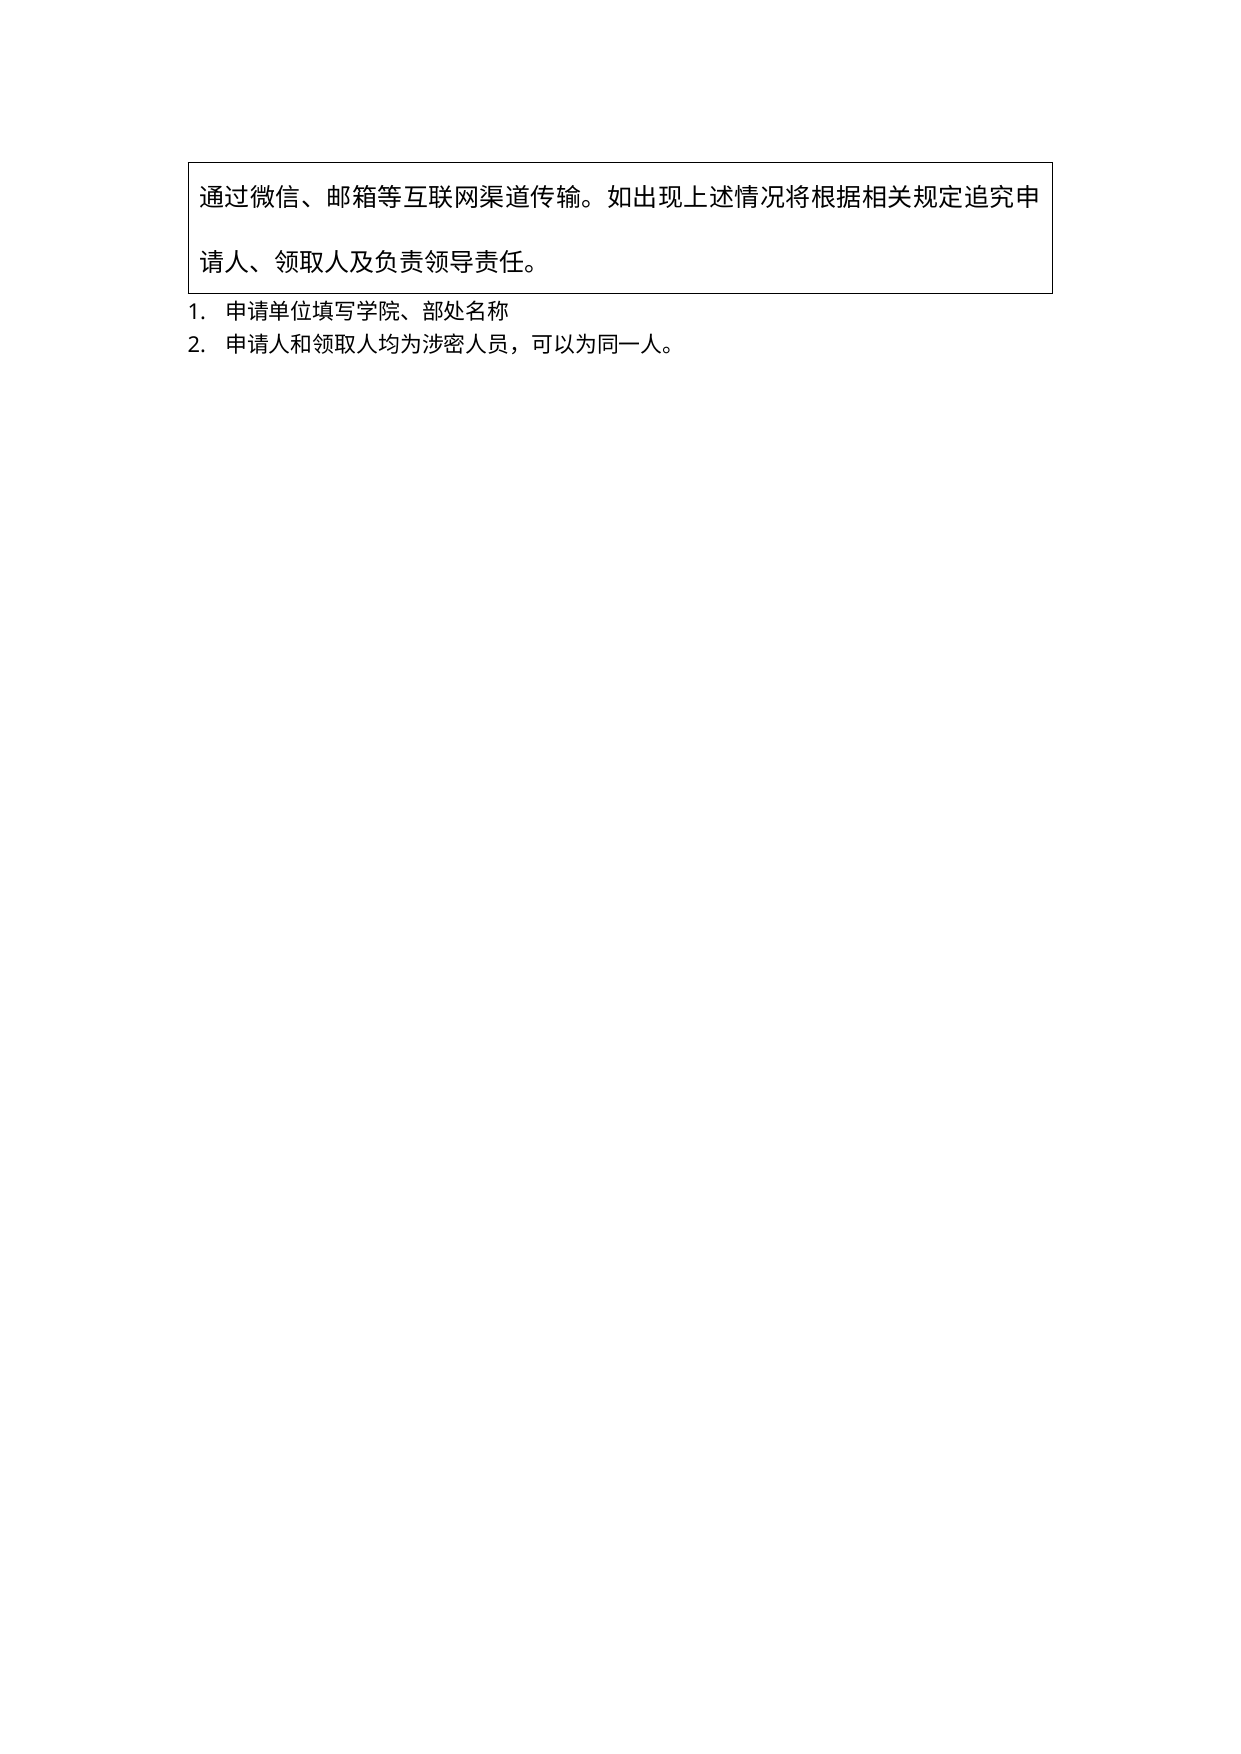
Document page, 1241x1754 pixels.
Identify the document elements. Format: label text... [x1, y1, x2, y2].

list 申请单位填写学院、部处名称 [187, 294, 1053, 327]
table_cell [189, 163, 1052, 293]
list 申请人和领取人均为涉密人员，可以为同一人。 [187, 327, 1053, 359]
